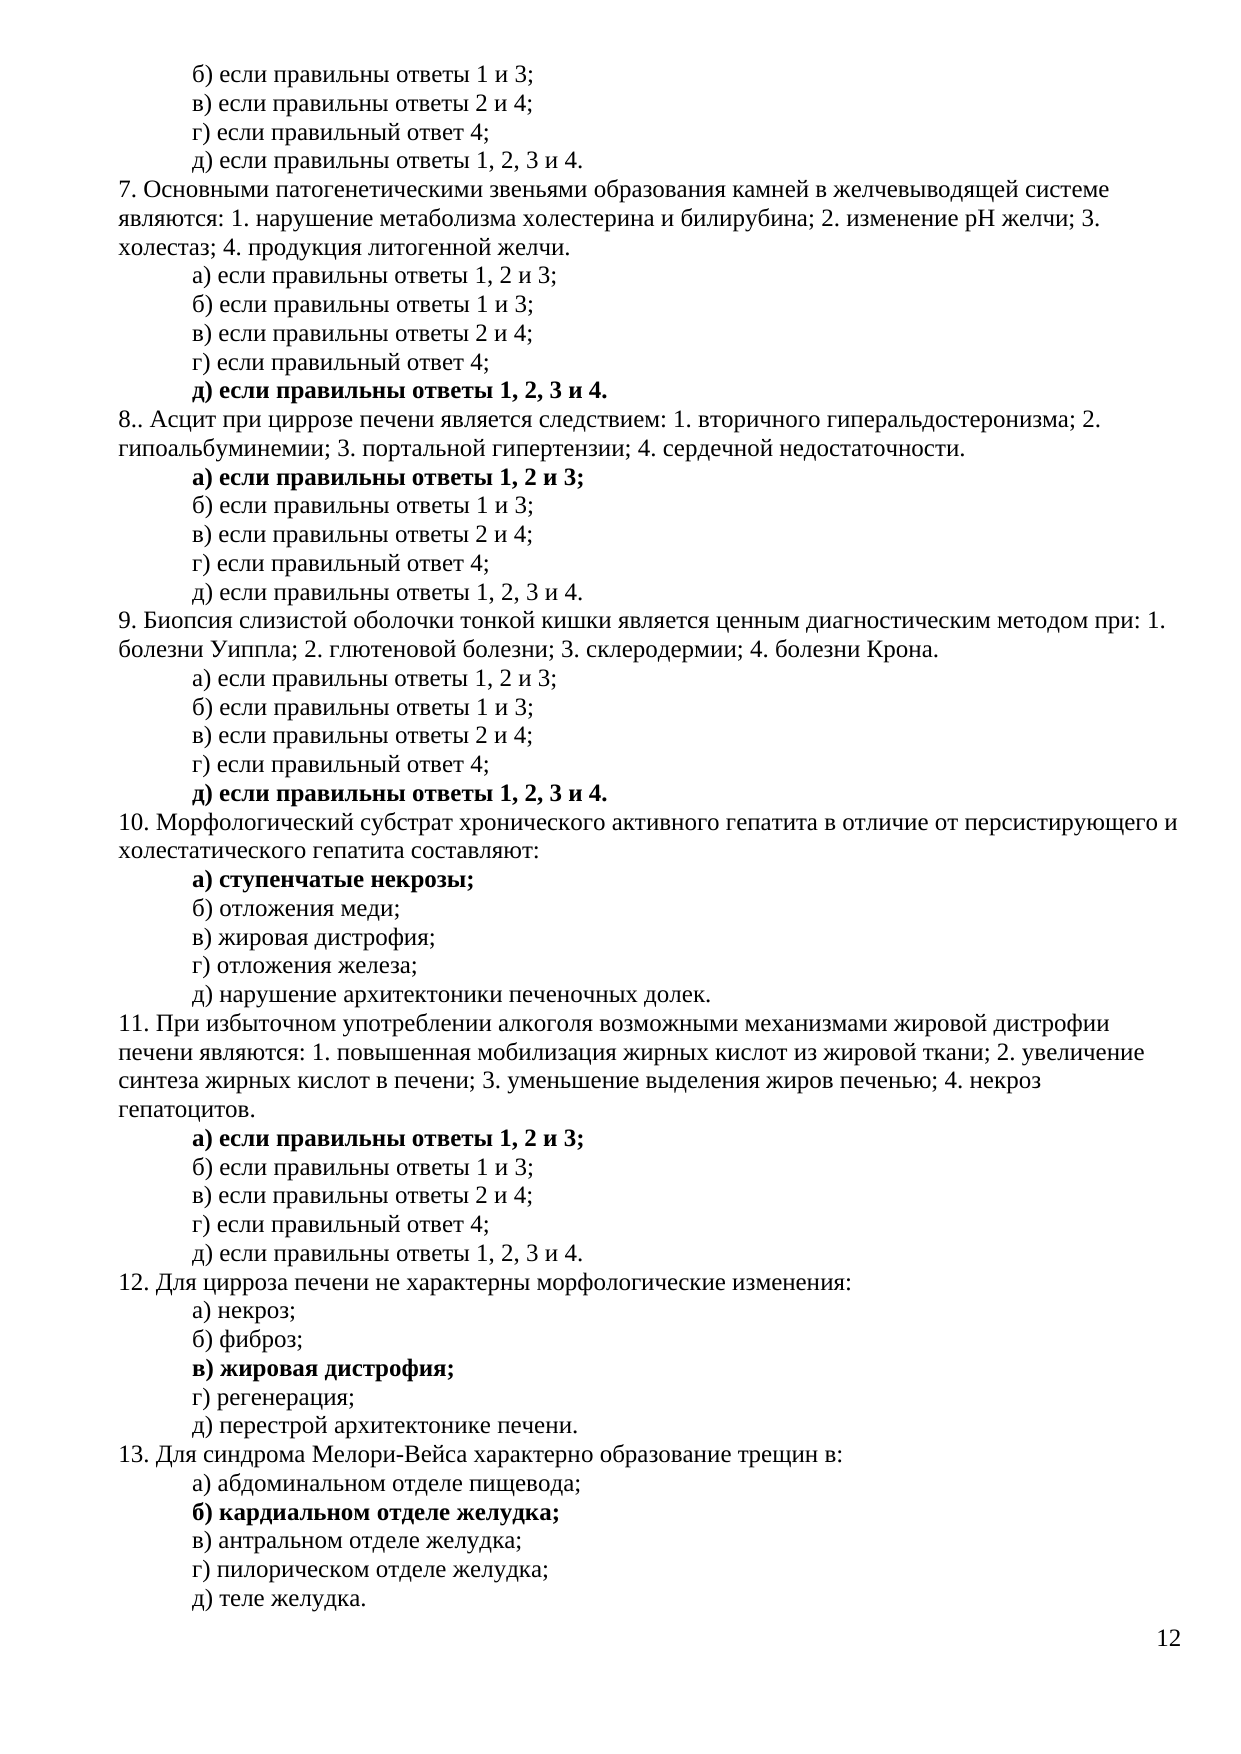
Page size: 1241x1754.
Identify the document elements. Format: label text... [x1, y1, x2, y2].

text б) если правильны ответы 1 и 3; [192, 59, 1181, 88]
text 12. Для цирроза печени не характерны морфологические изменения: [118, 1267, 1181, 1295]
text б) отложения меди; [192, 893, 1181, 922]
text в) если правильны ответы 2 и 4; [192, 1180, 1181, 1209]
text в) если правильны ответы 2 и 4; [192, 318, 1181, 347]
text б) если правильны ответы 1 и 3; [192, 1152, 1181, 1180]
text а) если правильны ответы 1, 2 и 3; [192, 1123, 1181, 1152]
text д) нарушение архитектоники печеночных долек. [192, 979, 1181, 1008]
text 9. Биопсия слизистой оболочки тонкой кишки является ценным диагностическим методом при: 1. болезни Уиппла; 2. глютеновой болезни; 3. склеродермии; 4. болезни Крона. [118, 605, 1181, 663]
text б) если правильны ответы 1 и 3; [192, 692, 1181, 720]
text д) если правильны ответы 1, 2, 3 и 4. [192, 145, 1181, 174]
text 7. Основными патогенетическими звеньями образования камней в желчевыводящей системе являются: 1. нарушение метаболизма холестерина и билирубина; 2. изменение рН желчи; 3. холестаз; 4. продукция литогенной желчи. [118, 174, 1181, 260]
text г) регенерация; [192, 1382, 1181, 1410]
text в) если правильны ответы 2 и 4; [192, 519, 1181, 548]
text б) если правильны ответы 1 и 3; [192, 490, 1181, 519]
text в) антральном отделе желудка; [192, 1525, 1181, 1554]
text д) если правильны ответы 1, 2, 3 и 4. [192, 778, 1181, 807]
text в) жировая дистрофия; [192, 1353, 1181, 1382]
text а) некроз; [192, 1295, 1181, 1324]
text в) если правильны ответы 2 и 4; [192, 720, 1181, 749]
text д) если правильны ответы 1, 2, 3 и 4. [192, 577, 1181, 605]
text г) отложения железа; [192, 950, 1181, 979]
text д) если правильны ответы 1, 2, 3 и 4. [192, 1238, 1181, 1267]
text д) теле желудка. [192, 1583, 1181, 1612]
text г) если правильный ответ 4; [192, 117, 1181, 145]
text г) если правильный ответ 4; [192, 749, 1181, 778]
text б) если правильны ответы 1 и 3; [192, 289, 1181, 318]
text д) если правильны ответы 1, 2, 3 и 4. [192, 375, 1181, 404]
text 10. Морфологический субстрат хронического активного гепатита в отличие от персистирующего и холестатического гепатита составляют: [118, 807, 1181, 864]
text а) ступенчатые некрозы; [192, 864, 1181, 893]
text в) если правильны ответы 2 и 4; [192, 88, 1181, 117]
text г) пилорическом отделе желудка; [192, 1554, 1181, 1583]
text 8.. Асцит при циррозе печени является следствием: 1. вторичного гиперальдостеронизма; 2. гипоальбуминемии; 3. портальной гипертензии; 4. сердечной недостаточности. [118, 404, 1181, 462]
text 11. При избыточном употреблении алкоголя возможными механизмами жировой дистрофии печени являются: 1. повышенная мобилизация жирных кислот из жировой ткани; 2. увеличение синтеза жирных кислот в печени; 3. уменьшение выделения жиров печенью; 4. некроз гепатоцитов. [118, 1008, 1181, 1123]
text г) если правильный ответ 4; [192, 548, 1181, 577]
text 13. Для синдрома Мелори-Вейса характерно образование трещин в: [118, 1439, 1181, 1468]
text б) фиброз; [192, 1324, 1181, 1353]
text в) жировая дистрофия; [192, 922, 1181, 950]
text а) если правильны ответы 1, 2 и 3; [192, 663, 1181, 692]
text а) абдоминальном отделе пищевода; [192, 1468, 1181, 1497]
text а) если правильны ответы 1, 2 и 3; [192, 260, 1181, 289]
text г) если правильный ответ 4; [192, 1209, 1181, 1238]
text б) кардиальном отделе желудка; [192, 1497, 1181, 1525]
text а) если правильны ответы 1, 2 и 3; [192, 462, 1181, 490]
text г) если правильный ответ 4; [192, 347, 1181, 375]
text д) перестрой архитектонике печени. [192, 1410, 1181, 1439]
